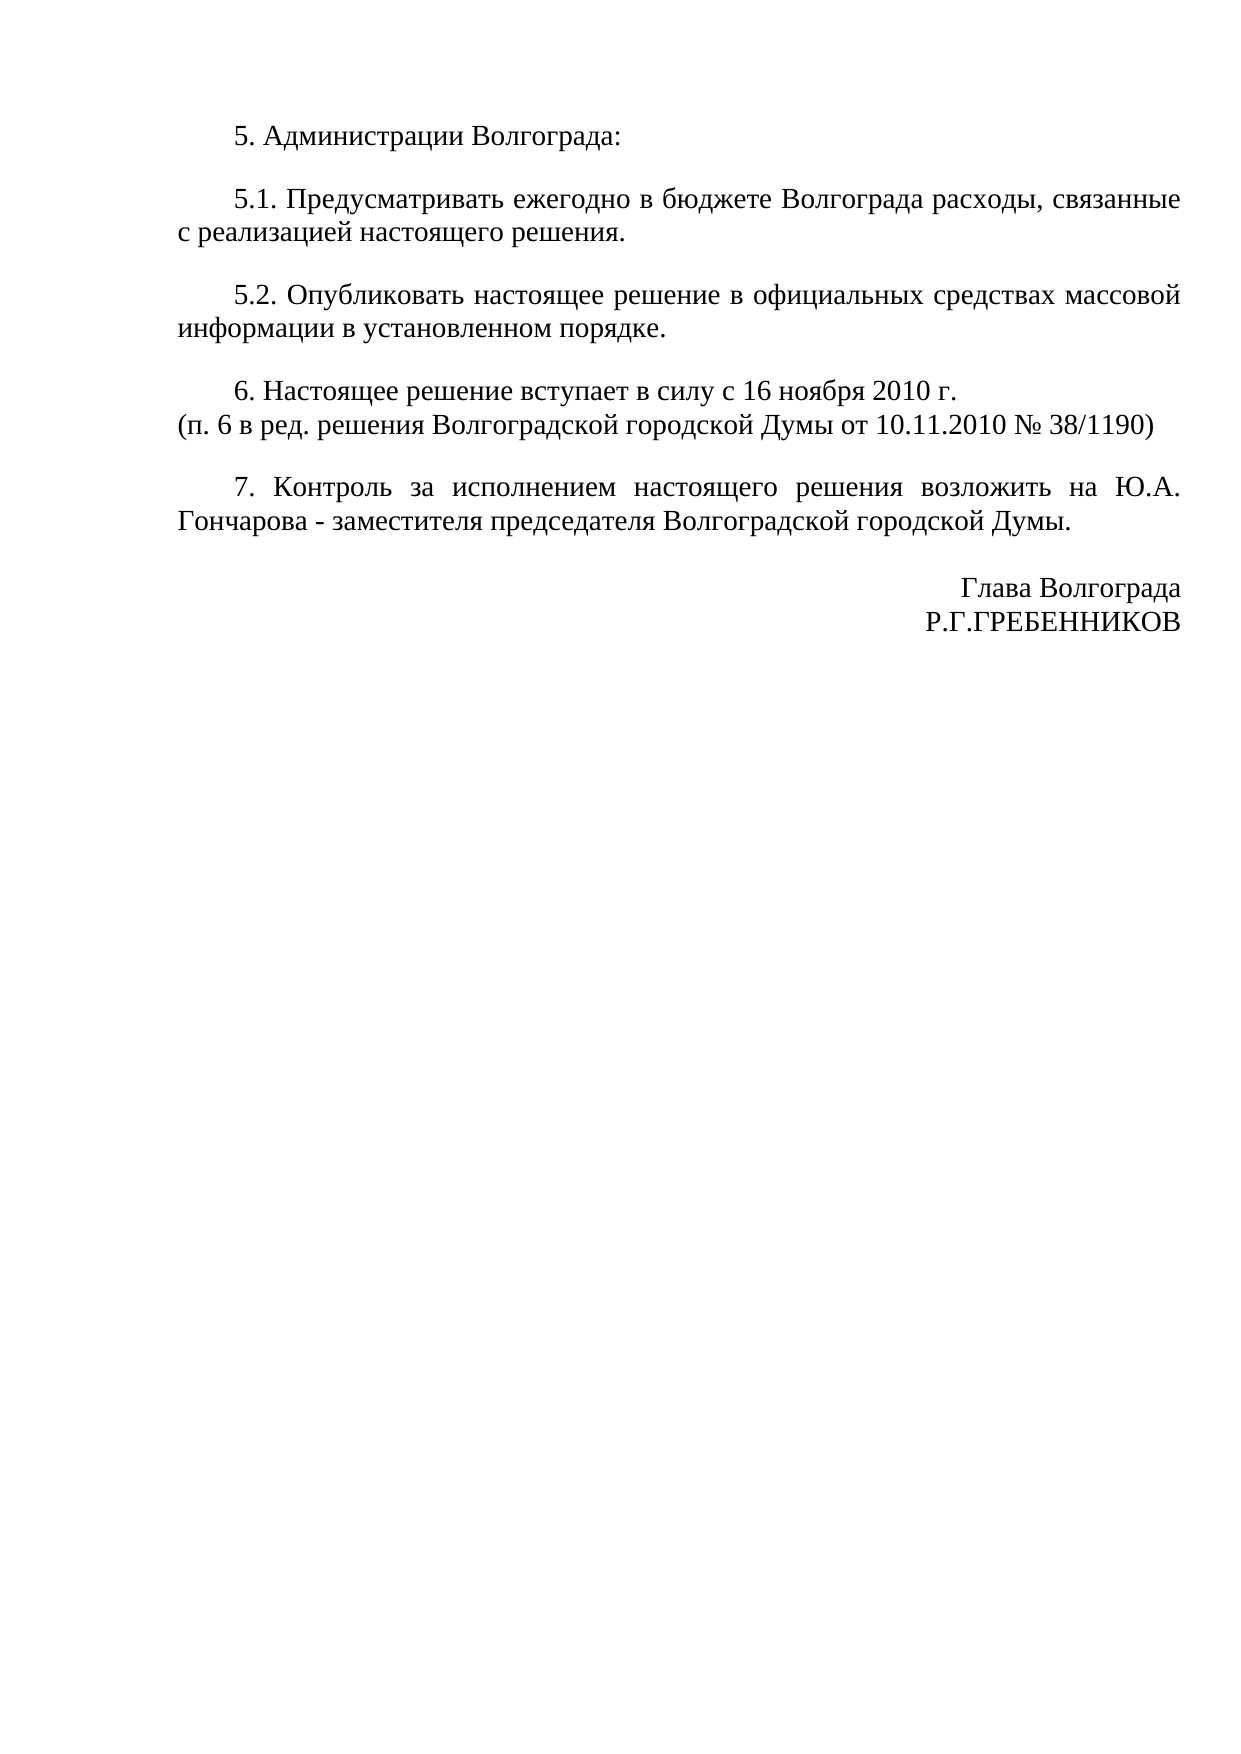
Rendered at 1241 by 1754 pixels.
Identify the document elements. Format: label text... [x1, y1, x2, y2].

text (п. 6 в ред. решения Волгоградской городской Думы от 10.11.2010 № 38/1190) [177, 407, 1181, 440]
text 6. Настоящее решение вступает в силу с 16 ноября 2010 г. [177, 373, 1181, 407]
text Р.Г.ГРЕБЕННИКОВ [177, 604, 1181, 637]
text 5.1. Предусматривать ежегодно в бюджете Волгограда расходы, связанные с реализацией настоящего решения. [177, 181, 1181, 248]
text 5. Администрации Волгограда: [177, 118, 1181, 152]
text Глава Волгограда [177, 570, 1181, 604]
text 5.2. Опубликовать настоящее решение в официальных средствах массовой информации в установленном порядке. [177, 277, 1181, 344]
text 7. Контроль за исполнением настоящего решения возложить на Ю.А. Гончарова - заместителя председателя Волгоградской городской Думы. [177, 469, 1181, 537]
